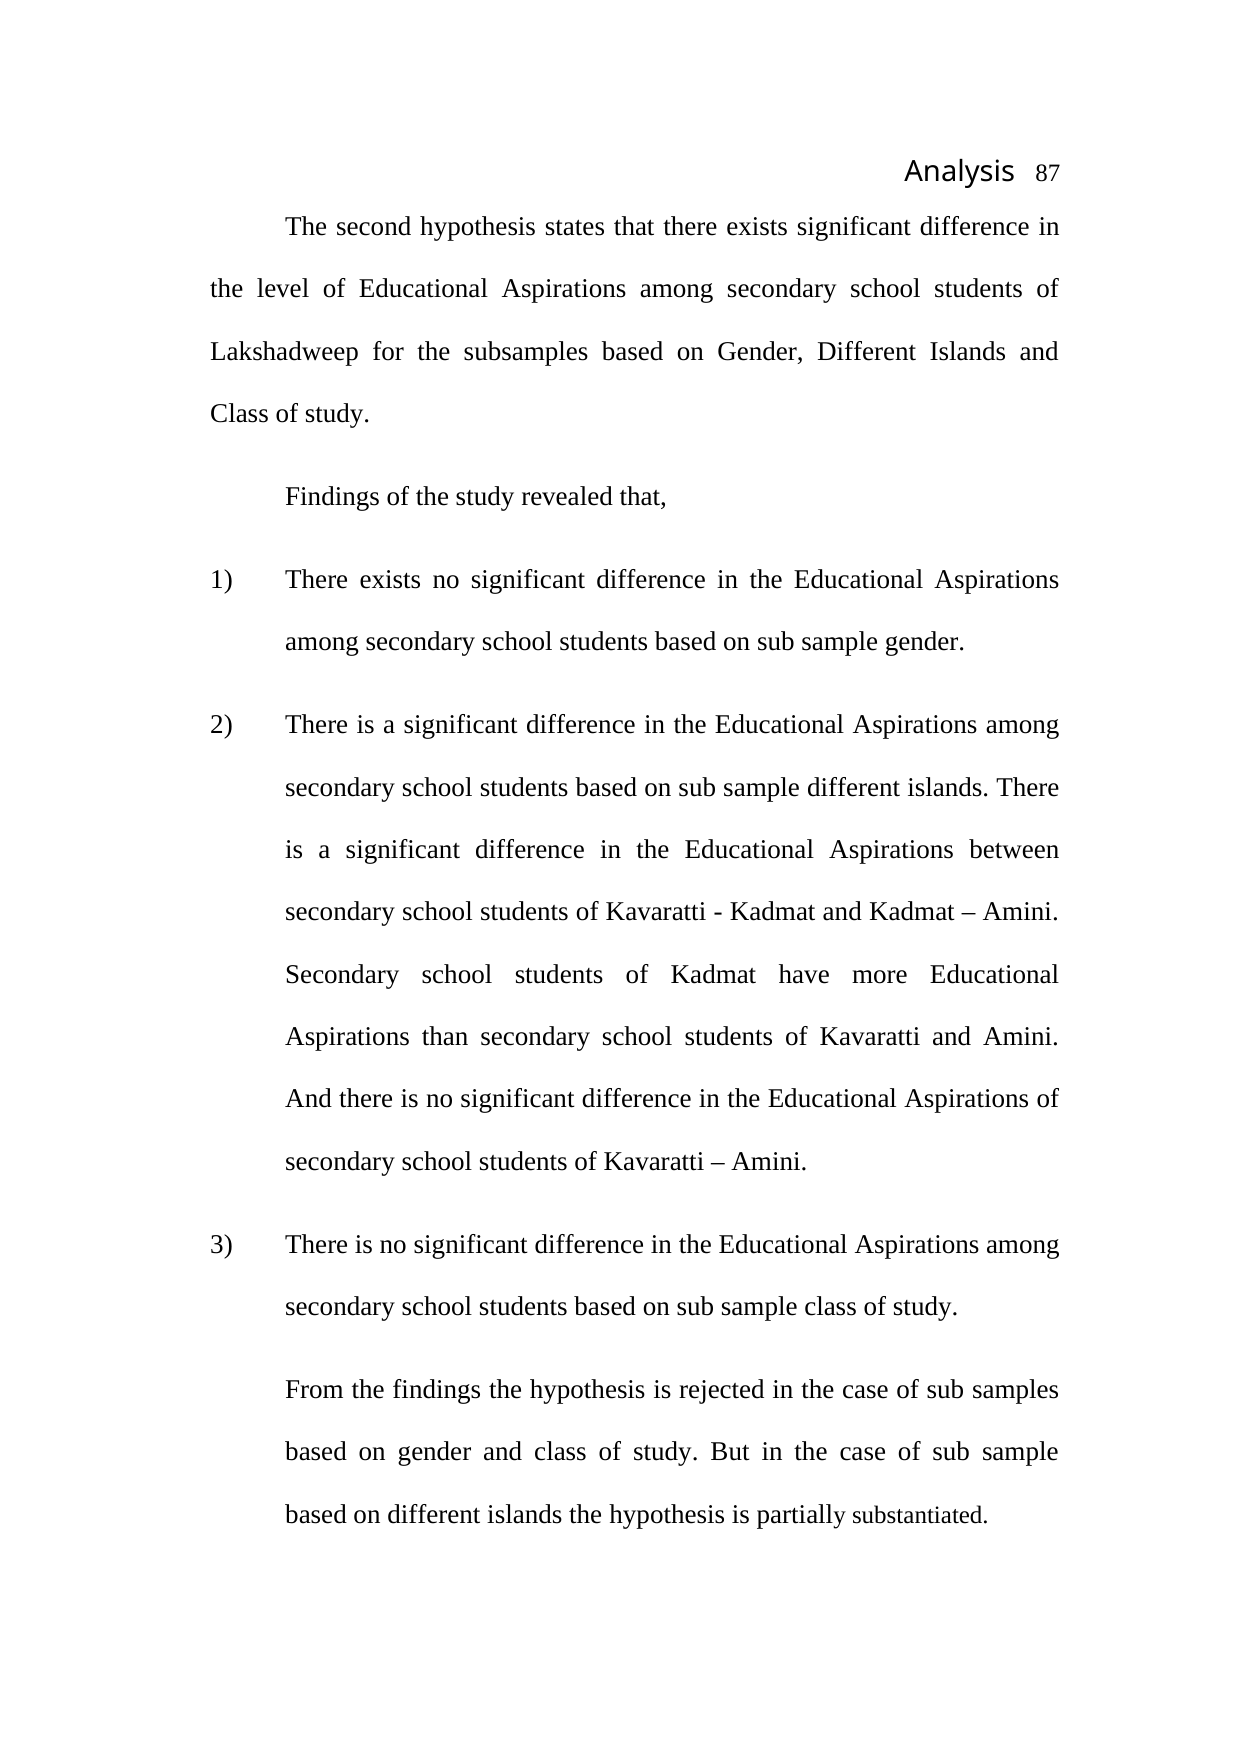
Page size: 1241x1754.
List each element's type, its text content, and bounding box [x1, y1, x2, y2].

text From the findings the hypothesis is rejected in the case of sub samples based on gender and class of study. But in the case of sub sample based on different islands the hypothesis is partially substantiated. [285, 1373, 1060, 1529]
text Findings of the study revealed that, [210, 480, 1060, 511]
text The second hypothesis states that there exists significant difference in the level of Educational Aspirations among secondary school students of Lakshadweep for the subsamples based on Gender, Different Islands and Class of study. [210, 210, 1060, 428]
list There is no significant difference in the Educational Aspirations among secondary school students based on sub sample class of study. [210, 1228, 1060, 1321]
list There exists no significant difference in the Educational Aspirations among secondary school students based on sub sample gender. [210, 563, 1060, 657]
list There is a significant difference in the Educational Aspirations among secondary school students based on sub sample different islands. There is a significant difference in the Educational Aspirations between secondary school students of Kavaratti - Kadmat and Kadmat – Amini. Secondary school students of Kadmat have more Educational Aspirations than secondary school students of Kavaratti and Amini. And there is no significant difference in the Educational Aspirations of secondary school students of Kavaratti – Amini. [210, 708, 1060, 1176]
